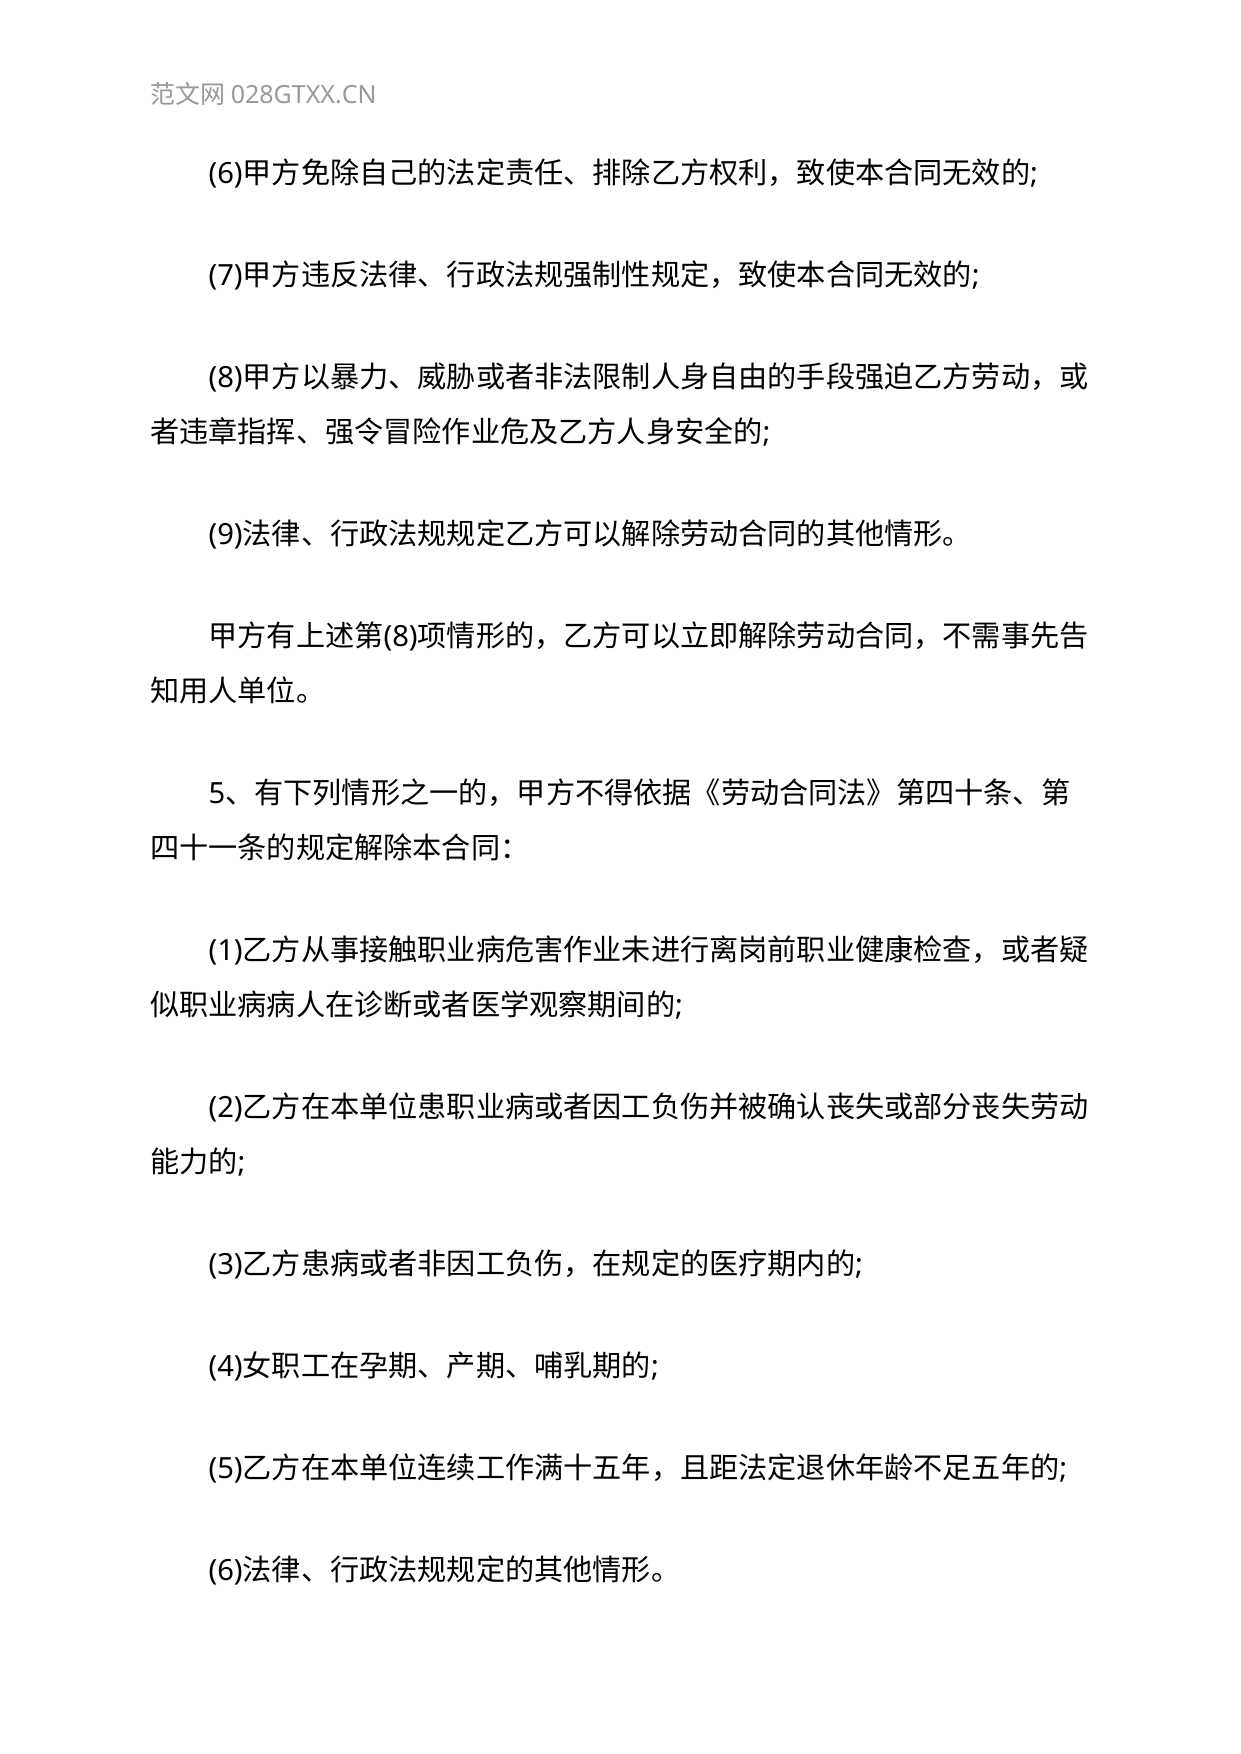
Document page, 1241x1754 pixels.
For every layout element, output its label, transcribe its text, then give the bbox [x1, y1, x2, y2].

text (7)甲方违反法律、行政法规强制性规定，致使本合同无效的; [150, 252, 1090, 294]
text (8)甲方以暴力、威胁或者非法限制人身自由的手段强迫乙方劳动，或者违章指挥、强令冒险作业危及乙方人身安全的; [150, 354, 1090, 451]
text (2)乙方在本单位患职业病或者因工负伤并被确认丧失或部分丧失劳动能力的; [150, 1083, 1090, 1181]
text 5、有下列情形之一的，甲方不得依据《劳动合同法》第四十条、第四十一条的规定解除本合同： [150, 770, 1090, 867]
text (5)乙方在本单位连续工作满十五年，且距法定退休年龄不足五年的; [150, 1444, 1090, 1487]
text (3)乙方患病或者非因工负伤，在规定的医疗期内的; [150, 1240, 1090, 1283]
text (1)乙方从事接触职业病危害作业未进行离岗前职业健康检查，或者疑似职业病病人在诊断或者医学观察期间的; [150, 926, 1090, 1024]
text (6)法律、行政法规规定的其他情形。 [150, 1546, 1090, 1589]
text (6)甲方免除自己的法定责任、排除乙方权利，致使本合同无效的; [150, 150, 1090, 192]
text (9)法律、行政法规规定乙方可以解除劳动合同的其他情形。 [150, 511, 1090, 553]
text (4)女职工在孕期、产期、哺乳期的; [150, 1342, 1090, 1385]
text 甲方有上述第(8)项情形的，乙方可以立即解除劳动合同，不需事先告知用人单位。 [150, 613, 1090, 710]
